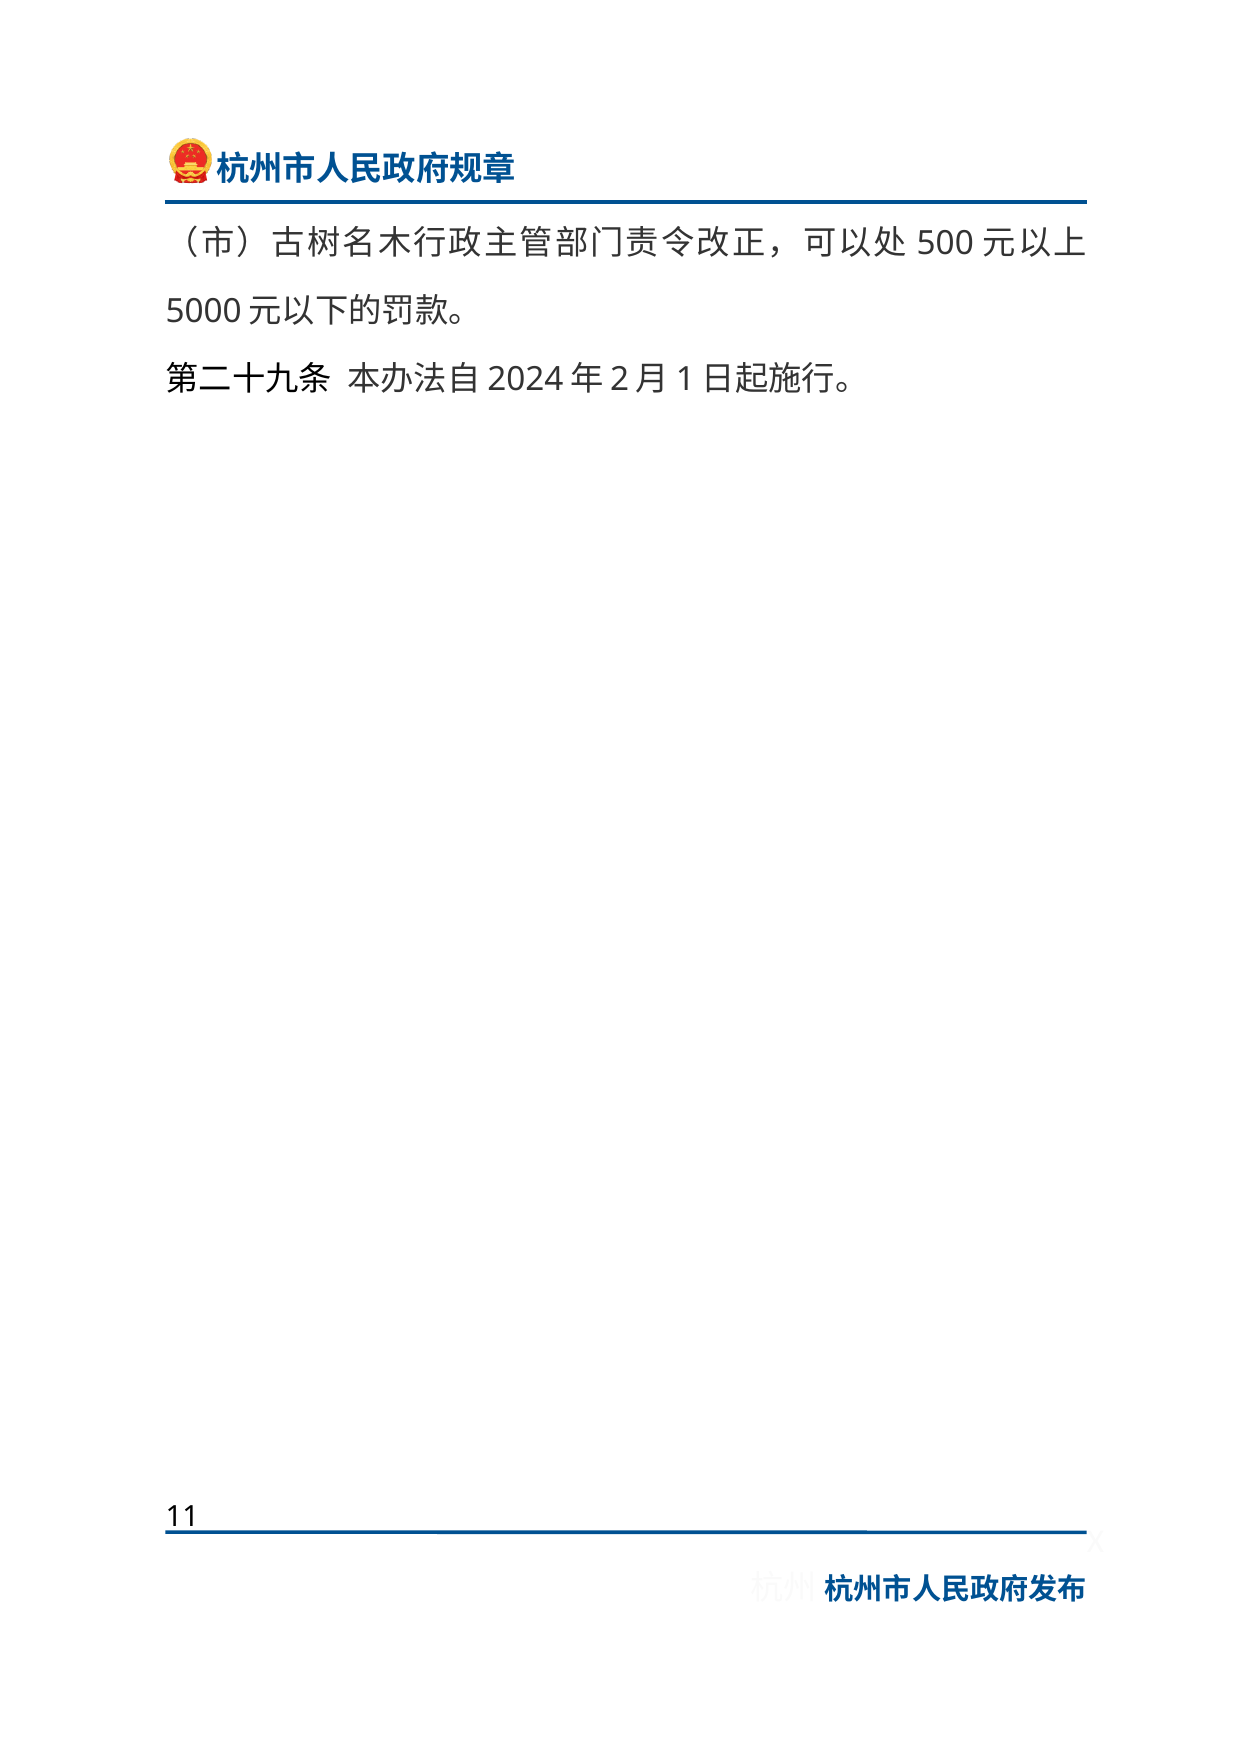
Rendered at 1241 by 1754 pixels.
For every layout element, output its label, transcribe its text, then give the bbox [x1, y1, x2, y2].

picture [165, 136, 216, 187]
text 第二十八条 违反本办法第十条第三款规定，损毁或者擅自移动古树名木和古树后续资源保护标志、保护设施的，由区、县（市）古树名木行政主管部门责令改正，可以处500元以上5000元以下的罚款。 [165, 216, 1087, 332]
text 第二十九条 本办法自2024年2月1日起施行。 [701, 351, 1087, 400]
text 第二十九条 本办法自2024年2月1日起施行。 [165, 351, 487, 400]
